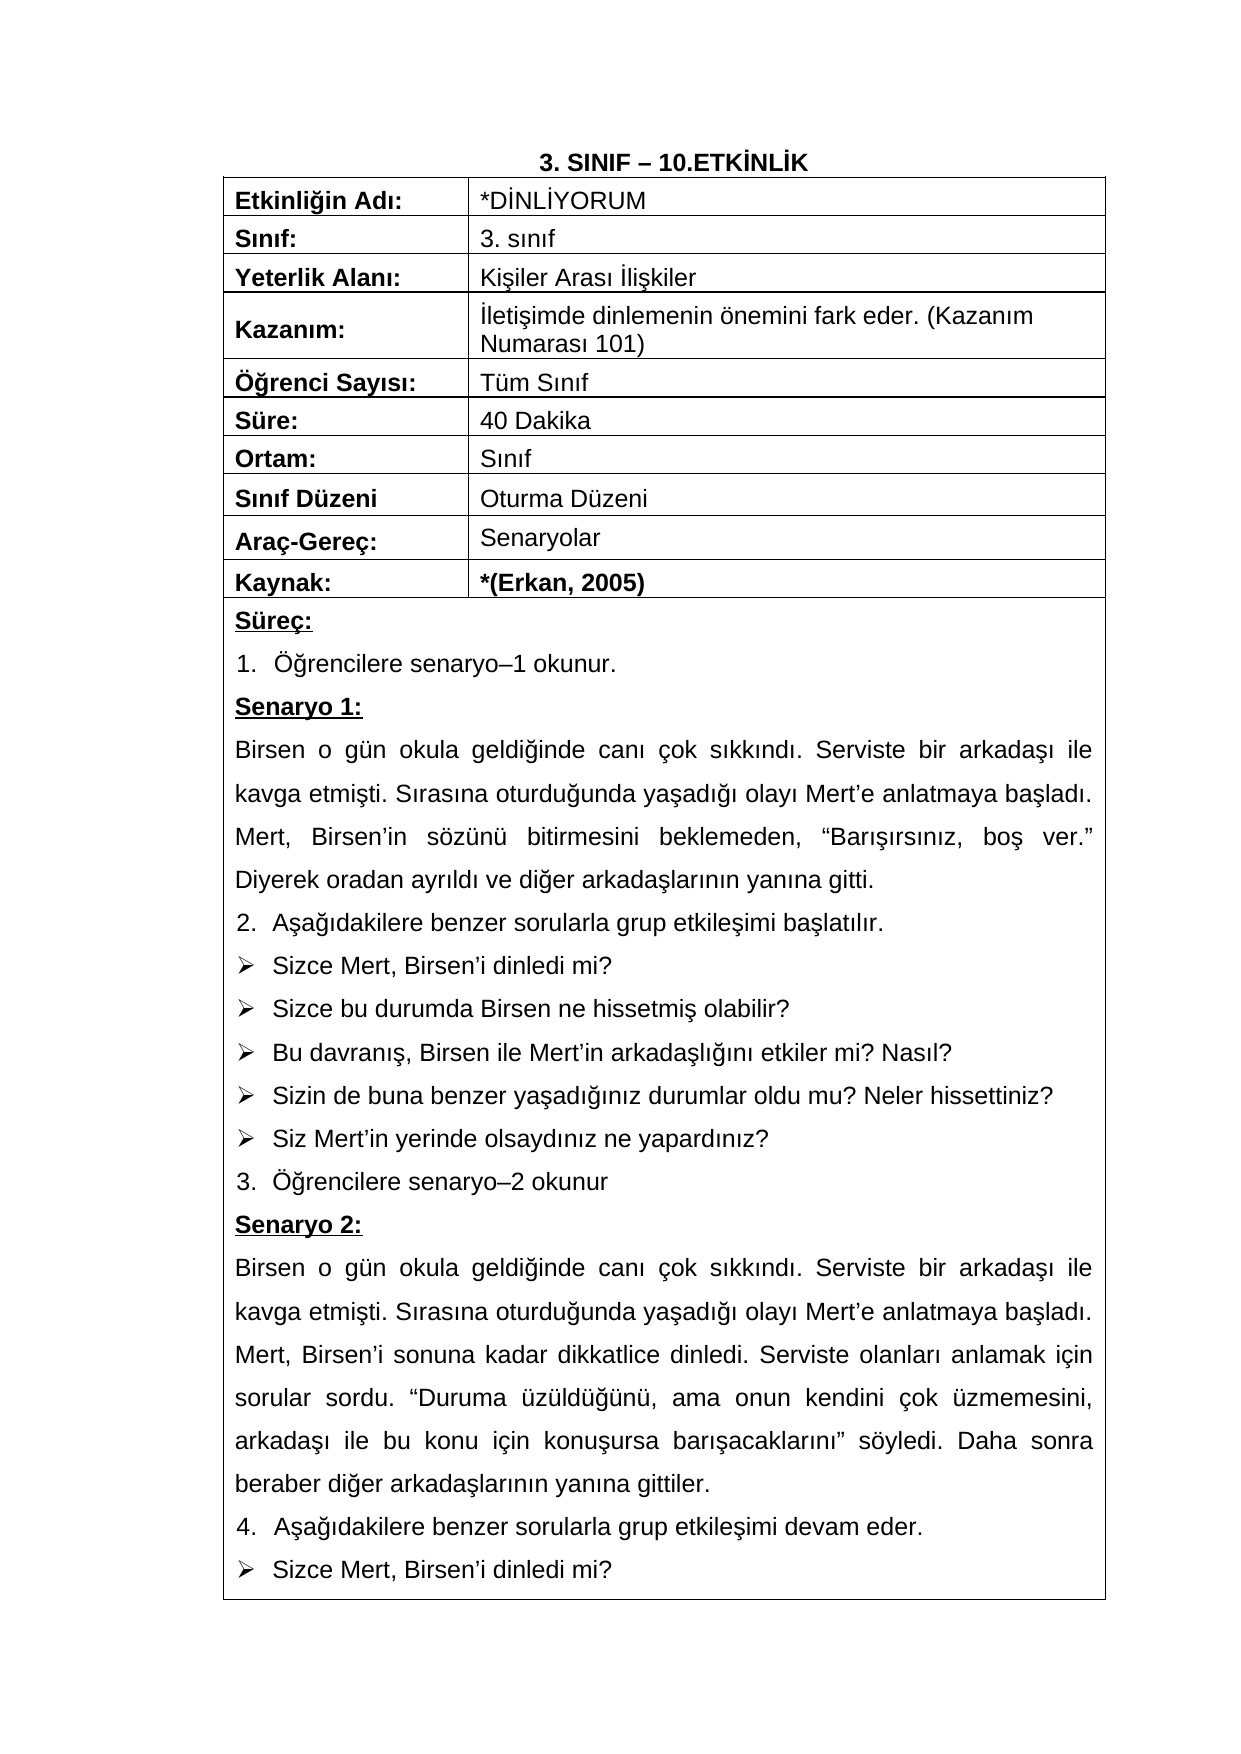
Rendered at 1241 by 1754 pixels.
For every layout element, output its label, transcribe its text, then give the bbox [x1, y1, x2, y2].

table_cell Sınıf [469, 436, 1105, 473]
table_cell Senaryolar [469, 516, 1105, 558]
table_cell *(Erkan, 2005) [469, 560, 1105, 597]
table_cell Kişiler Arası İlişkiler [469, 254, 1105, 291]
table_cell Öğrenci Sayısı: [224, 359, 468, 396]
table_cell Tüm Sınıf [469, 359, 1105, 396]
table_cell Sınıf Düzeni [224, 474, 468, 515]
table_cell Sınıf: [224, 216, 468, 253]
table_cell Yeterlik Alanı: [224, 254, 468, 291]
table_cell Süre: [224, 398, 468, 434]
table_cell Ortam: [224, 436, 468, 473]
table_header *DİNLİYORUM [469, 178, 1105, 215]
table_cell 40 Dakika [469, 398, 1105, 434]
table_cell Oturma Düzeni [469, 474, 1105, 515]
table_cell 3. sınıf [469, 216, 1105, 253]
table_cell Kaynak: [224, 560, 468, 597]
table_cell Araç-Gereç: [224, 516, 468, 558]
table_header Etkinliğin Adı: [224, 178, 468, 215]
table_cell Kazanım: [224, 293, 468, 358]
table_cell İletişimde dinlemenin önemini fark eder. (Kazanım Numarası 101) [469, 293, 1105, 358]
text 3. SINIF – 10.ETKİNLİK [255, 148, 1092, 176]
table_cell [224, 598, 1105, 1598]
